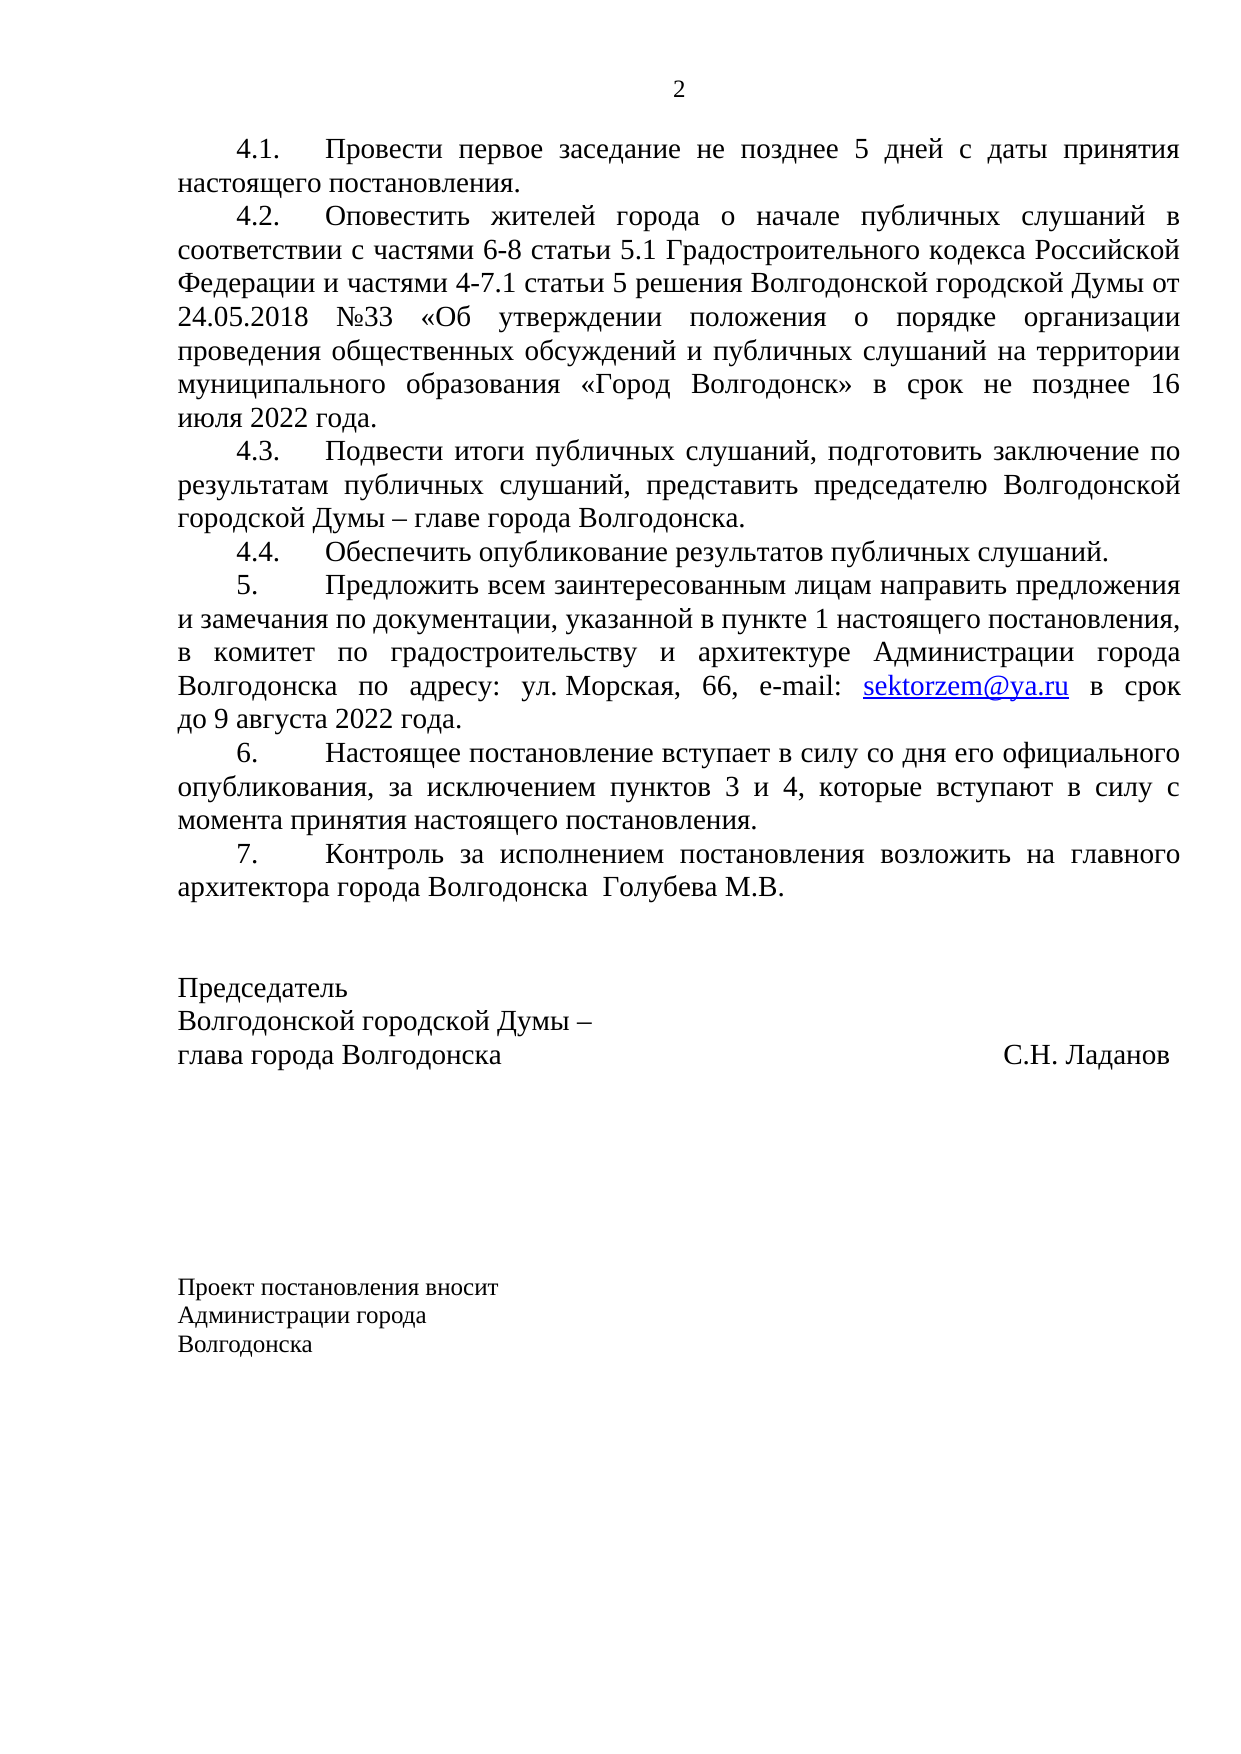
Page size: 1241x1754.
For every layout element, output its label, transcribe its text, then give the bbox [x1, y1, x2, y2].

text 5. Предложить всем заинтересованным лицам направить предложения и замечания по документации, указанной в пункте 1 настоящего постановления, в комитет по градостроительству и архитектуре Администрации города Волгодонска по адресу: ул. Морская, 66, e-mail: sektorzem@ya.ru в срок до 9 августа 2022 года. [177, 567, 1181, 735]
text 4.1. Провести первое заседание не позднее 5 дней с даты принятия настоящего постановления. [177, 131, 1181, 198]
text 4.2. Оповестить жителей города о начале публичных слушаний в соответствии с частями 6-8 статьи 5.1 Градостроительного кодекса Российской Федерации и частями 4-7.1 статьи 5 решения Волгодонской городской Думы от 24.05.2018 №33 «Об утверждении положения о порядке организации проведения общественных обсуждений и публичных слушаний на территории муниципального образования «Город Волгодонск» в срок не позднее 16 июля 2022 года. [177, 198, 1181, 433]
text 4.3. Подвести итоги публичных слушаний, подготовить заключение по результатам публичных слушаний, представить председателю Волгодонской городской Думы – главе города Волгодонска. [177, 433, 1181, 534]
text Волгодонска [177, 1329, 1208, 1358]
text глава города Волгодонска С.Н. Ладанов [177, 1037, 1181, 1071]
text 7. Контроль за исполнением постановления возложить на главного архитектора города Волгодонска Голубева М.В. [177, 836, 1181, 903]
text Председатель [177, 970, 1181, 1003]
text Администрации города [177, 1301, 1208, 1329]
text 4.4. Обеспечить опубликование результатов публичных слушаний. [177, 534, 1181, 567]
text Проект постановления вносит [177, 1272, 1181, 1301]
text 6. Настоящее постановление вступает в силу со дня его официального опубликования, за исключением пунктов 3 и 4, которые вступают в силу с момента принятия настоящего постановления. [177, 735, 1181, 836]
text Волгодонской городской Думы – [177, 1003, 1181, 1037]
